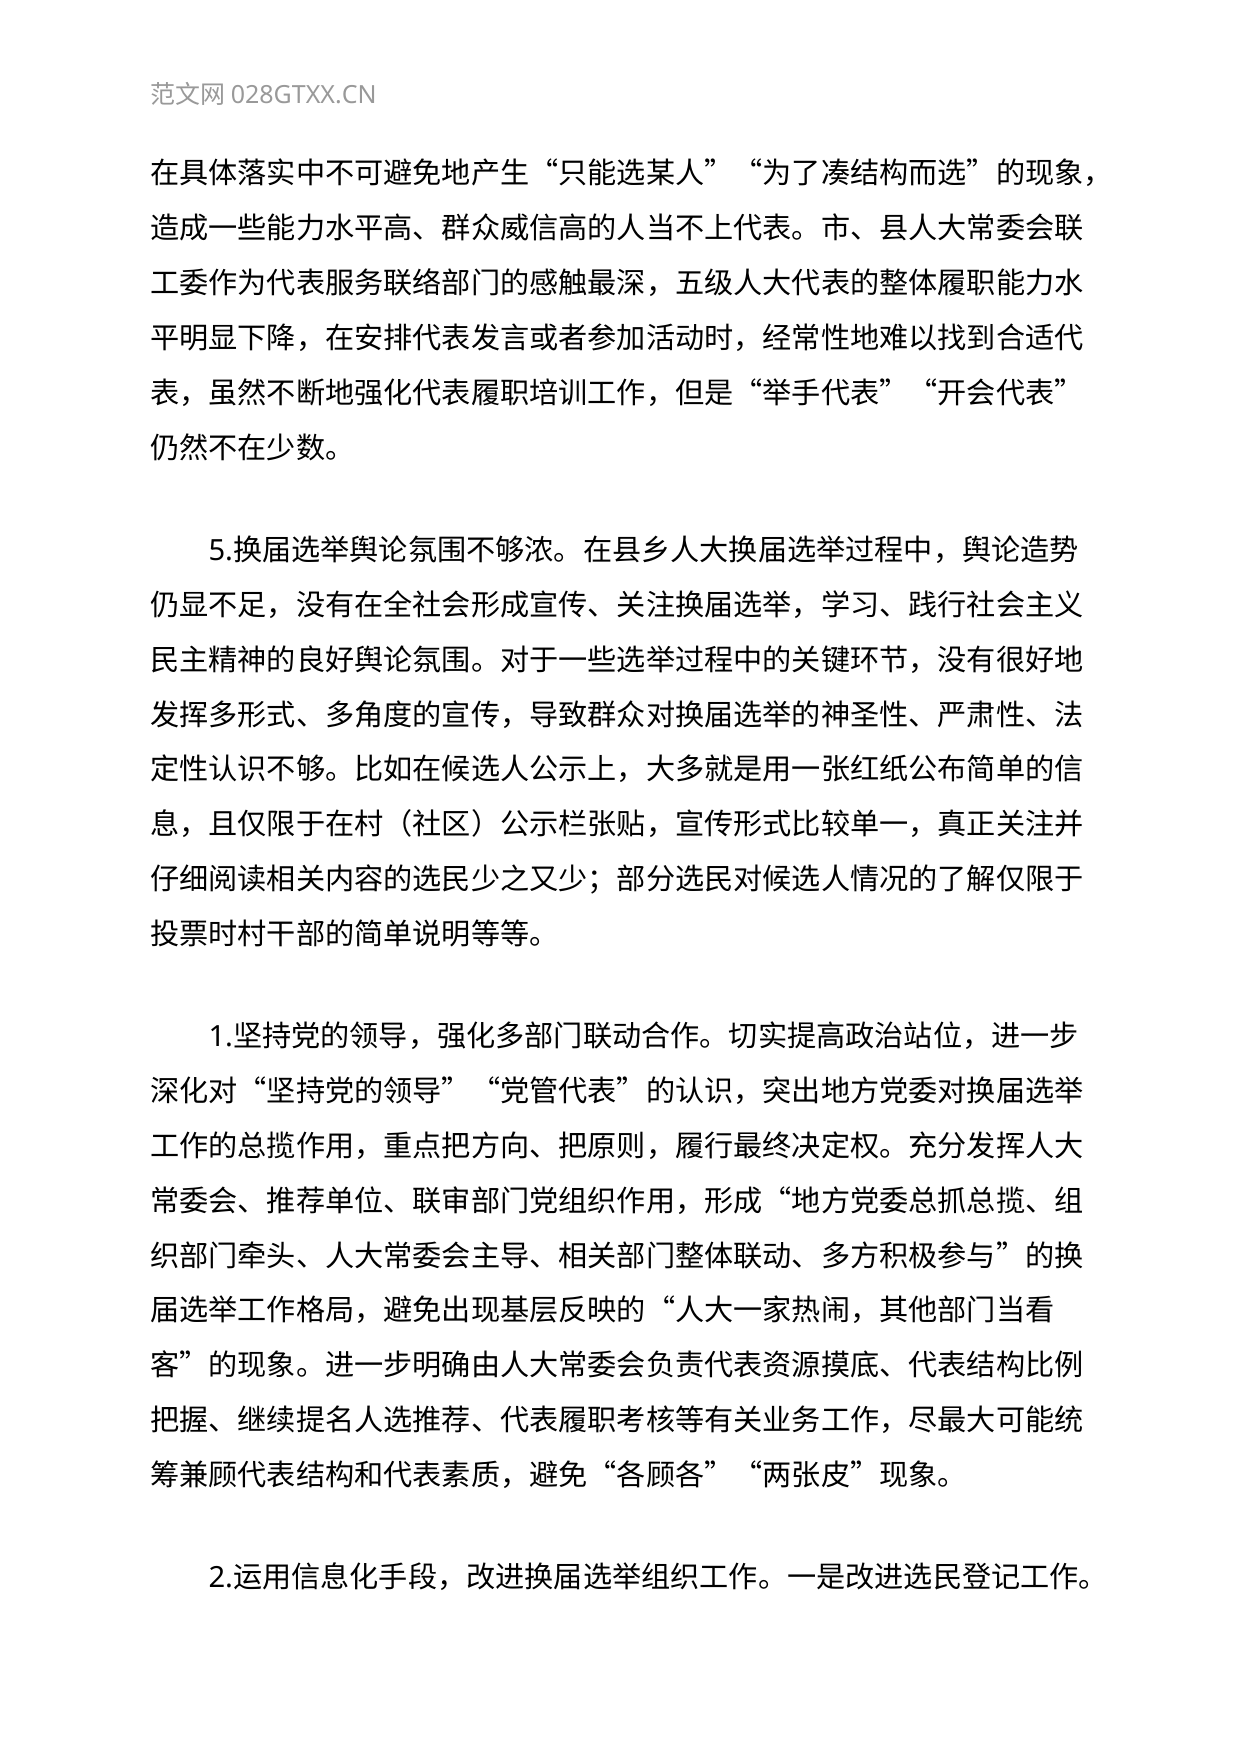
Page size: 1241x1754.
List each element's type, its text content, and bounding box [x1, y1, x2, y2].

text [150, 1553, 1090, 1596]
text 1.坚持党的领导，强化多部门联动合作。切实提高政治站位，进一步深化对“坚持党的领导”“党管代表”的认识，突出地方党委对换届选举工作的总揽作用，重点把方向、把原则，履行最终决定权。充分发挥人大常委会、推荐单位、联审部门党组织作用，形成“地方党委总抓总揽、组织部门牵头、人大常委会主导、相关部门整体联动、多方积极参与”的换届选举工作格局，避免出现基层反映的“人大一家热闹，其他部门当看客”的现象。进一步明确由人大常委会负责代表资源摸底、代表结构比例把握、继续提名人选推荐、代表履职考核等有关业务工作，尽最大可能统筹兼顾代表结构和代表素质，避免“各顾各”“两张皮”现象。 [150, 1012, 1090, 1494]
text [150, 150, 1090, 467]
text 5.换届选举舆论氛围不够浓。在县乡人大换届选举过程中，舆论造势仍显不足，没有在全社会形成宣传、关注换届选举，学习、践行社会主义民主精神的良好舆论氛围。对于一些选举过程中的关键环节，没有很好地发挥多形式、多角度的宣传，导致群众对换届选举的神圣性、严肃性、法定性认识不够。比如在候选人公示上，大多就是用一张红纸公布简单的信息，且仅限于在村（社区）公示栏张贴，宣传形式比较单一，真正关注并仔细阅读相关内容的选民少之又少；部分选民对候选人情况的了解仅限于投票时村干部的简单说明等等。 [150, 526, 1090, 953]
